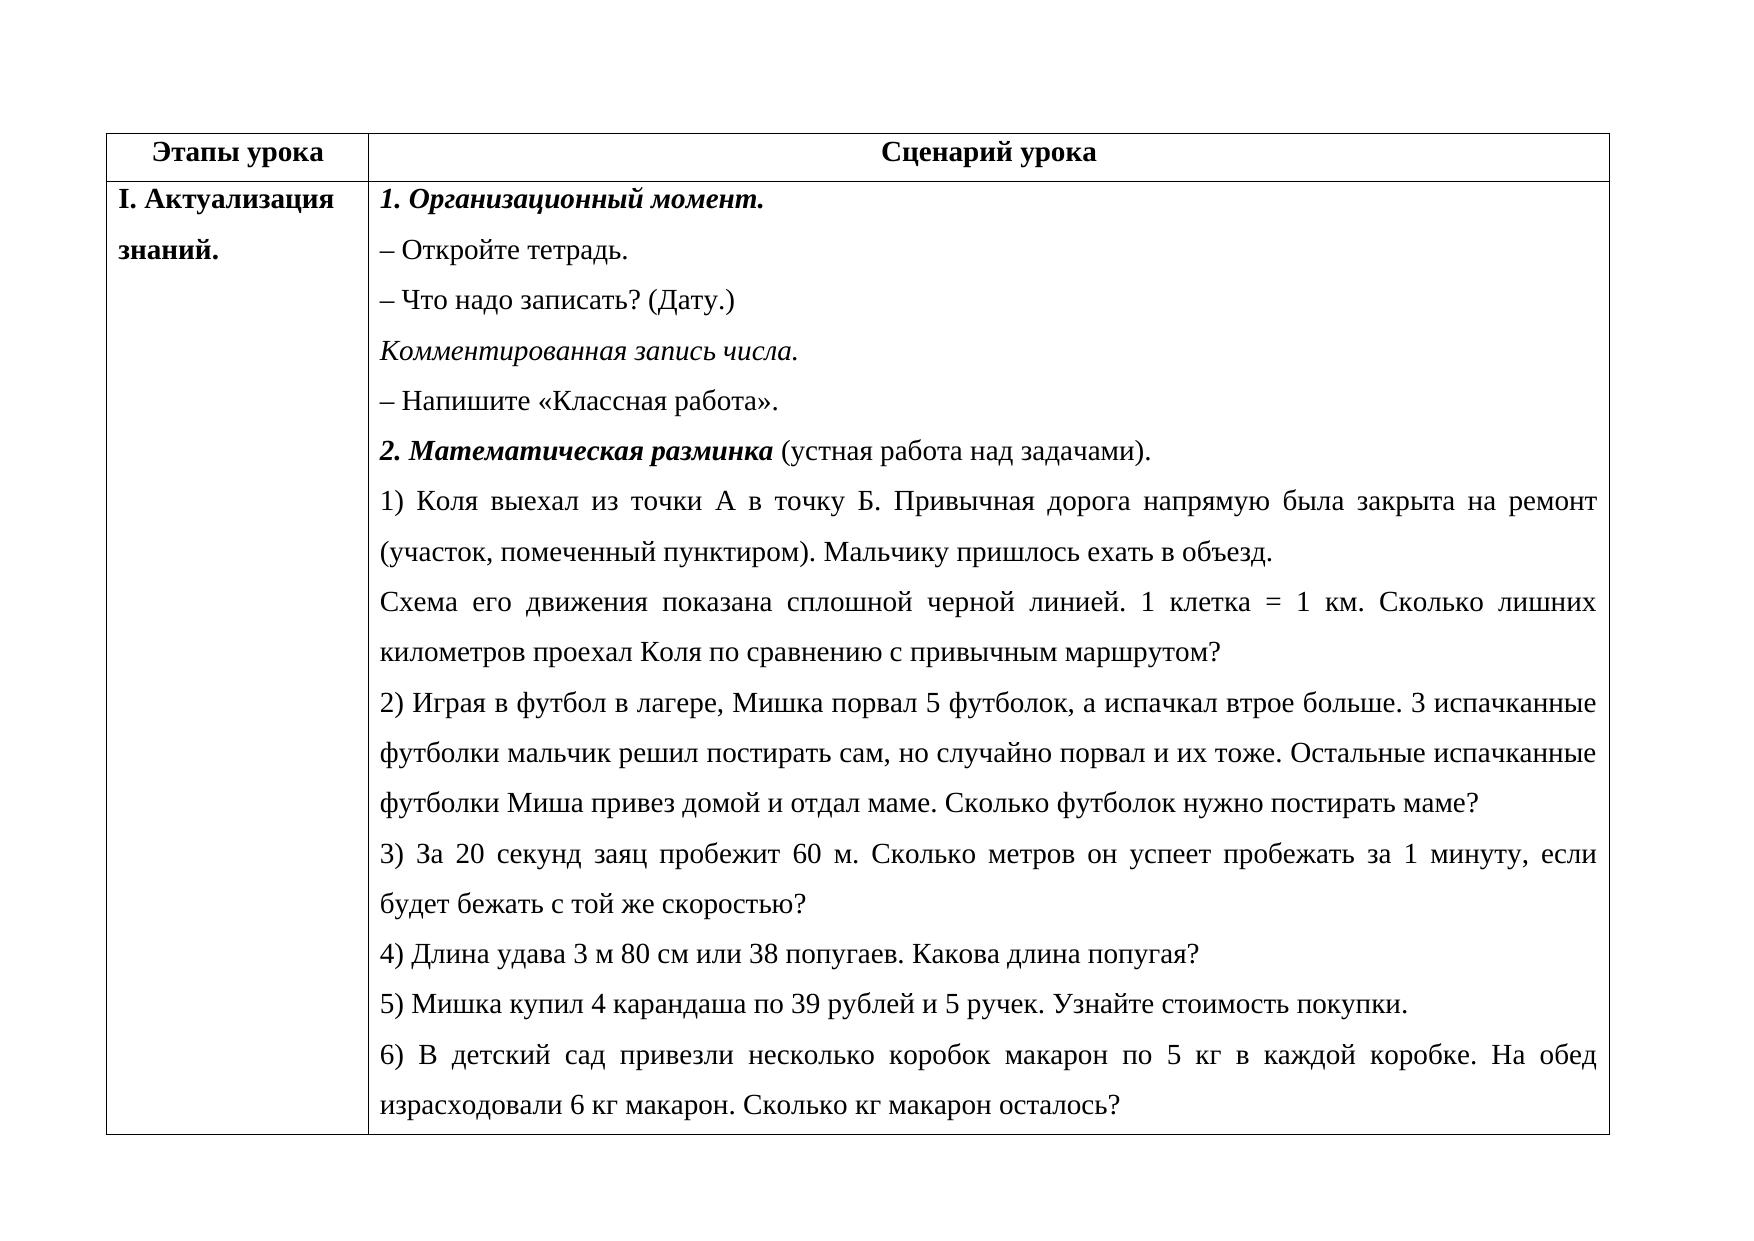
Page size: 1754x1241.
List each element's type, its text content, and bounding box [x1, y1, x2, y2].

table_header Сценарий урока [369, 134, 1609, 181]
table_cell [107, 182, 368, 1134]
table_header Этапы урока [107, 134, 368, 181]
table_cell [369, 182, 1609, 1134]
